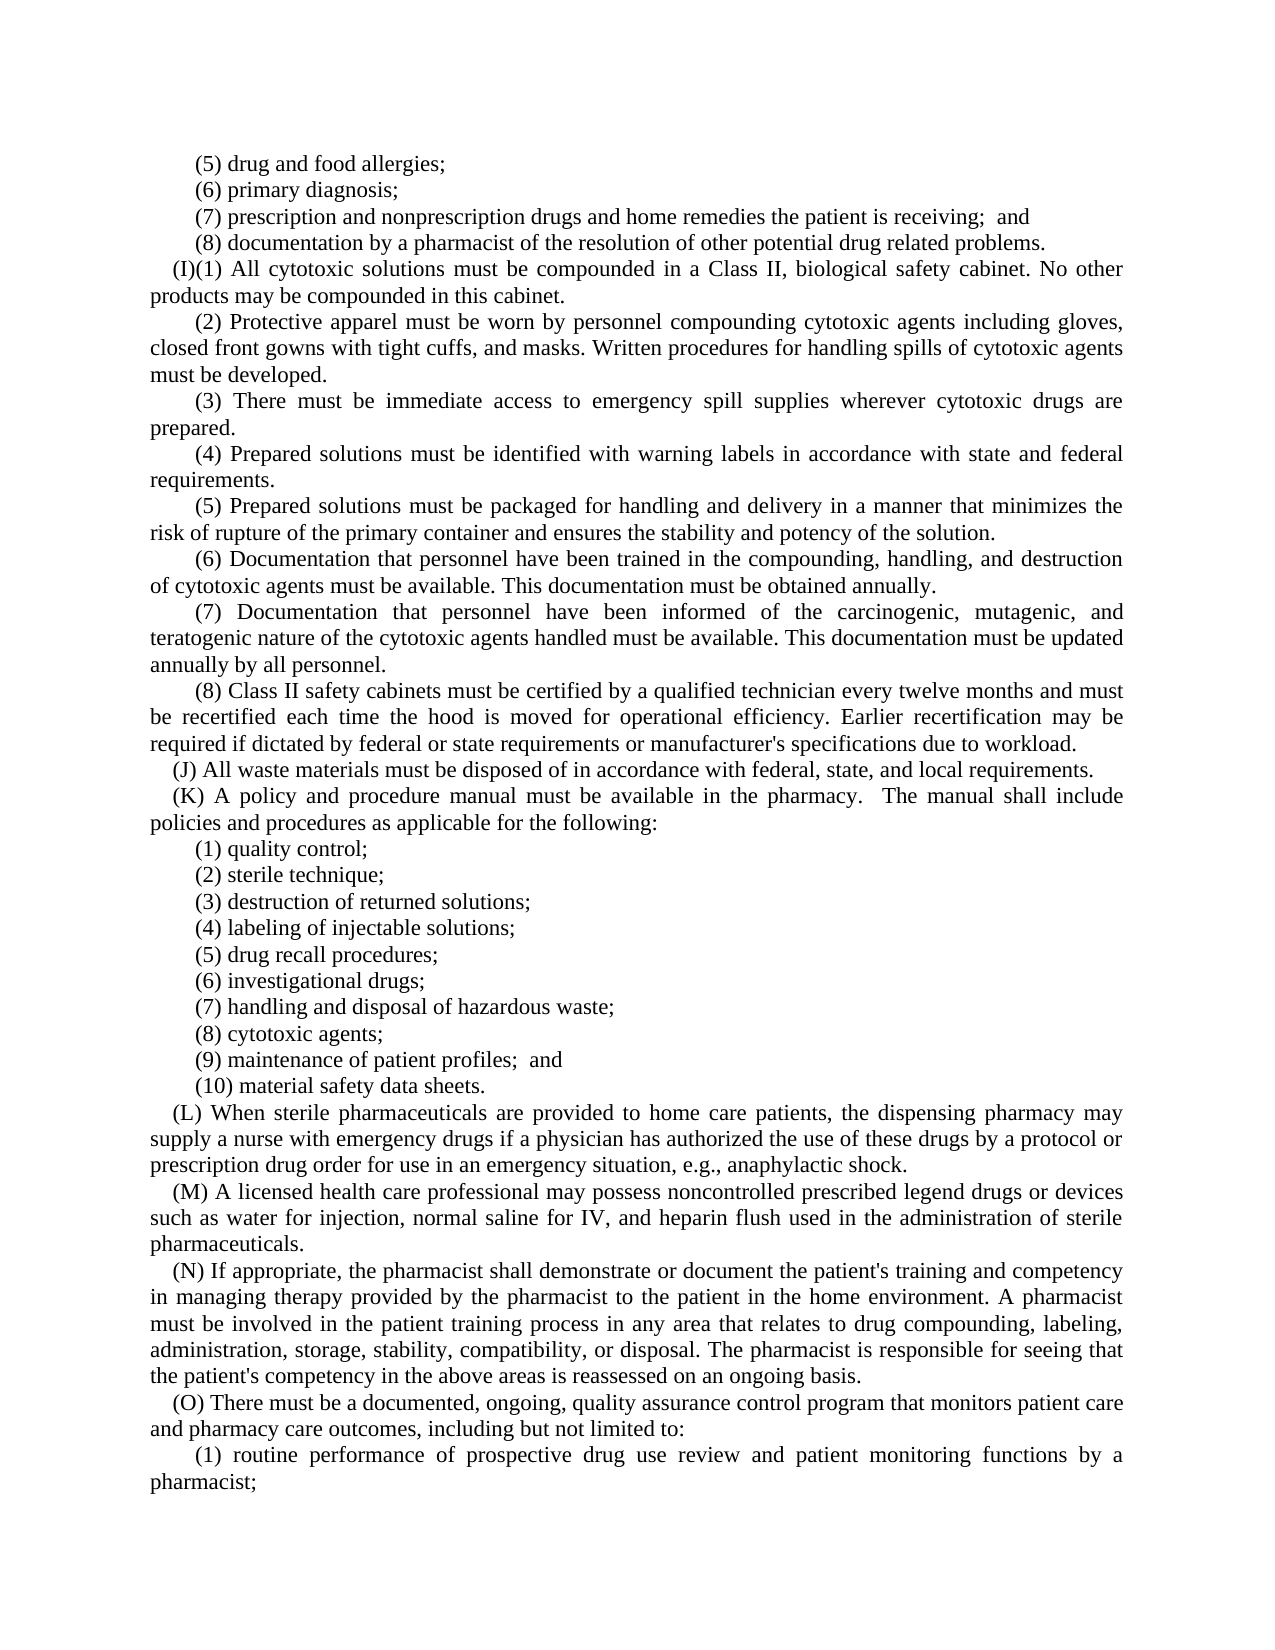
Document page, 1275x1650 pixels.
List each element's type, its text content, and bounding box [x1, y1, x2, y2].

text (6) Documentation that personnel have been trained in the compounding, handling, and destruction of cytotoxic agents must be available. This documentation must be obtained annually. [150, 545, 1125, 598]
text (10) material safety data sheets. [150, 1072, 1125, 1099]
text (1) routine performance of prospective drug use review and patient monitoring functions by a pharmacist; [150, 1441, 1125, 1494]
text (2) Protective apparel must be worn by personnel compounding cytotoxic agents including gloves, closed front gowns with tight cuffs, and masks. Written procedures for handling spills of cytotoxic agents must be developed. [150, 308, 1125, 387]
text (5) drug recall procedures; [150, 941, 1125, 967]
text (5) Prepared solutions must be packaged for handling and delivery in a manner that minimizes the risk of rupture of the primary container and ensures the stability and potency of the solution. [150, 493, 1125, 545]
text (O) There must be a documented, ongoing, quality assurance control program that monitors patient care and pharmacy care outcomes, including but not limited to: [150, 1389, 1125, 1441]
text (7) prescription and nonprescription drugs and home remedies the patient is receiving; and [150, 203, 1125, 229]
text (8) Class II safety cabinets must be certified by a qualified technician every twelve months and must be recertified each time the hood is moved for operational efficiency. Earlier recertification may be required if dictated by federal or state requirements or manufacturer's specifications due to workload. [150, 677, 1125, 756]
text (M) A licensed health care professional may possess noncontrolled prescribed legend drugs or devices such as water for injection, normal saline for IV, and heparin flush used in the administration of sterile pharmaceuticals. [150, 1178, 1125, 1257]
text (7) Documentation that personnel have been informed of the carcinogenic, mutagenic, and teratogenic nature of the cytotoxic agents handled must be available. This documentation must be updated annually by all personnel. [150, 598, 1125, 677]
text (6) primary diagnosis; [150, 176, 1125, 203]
text (N) If appropriate, the pharmacist shall demonstrate or document the patient's training and competency in managing therapy provided by the pharmacist to the patient in the home environment. A pharmacist must be involved in the patient training process in any area that relates to drug compounding, labeling, administration, storage, stability, compatibility, or disposal. The pharmacist is responsible for seeing that the patient's competency in the above areas is reassessed on an ongoing basis. [150, 1257, 1125, 1389]
text (2) sterile technique; [150, 862, 1125, 888]
text (I)(1) All cytotoxic solutions must be compounded in a Class II, biological safety cabinet. No other products may be compounded in this cabinet. [150, 255, 1125, 308]
text (5) drug and food allergies; [150, 150, 1125, 176]
text (J) All waste materials must be disposed of in accordance with federal, state, and local requirements. [150, 756, 1125, 782]
text (3) There must be immediate access to emergency spill supplies wherever cytotoxic drugs are prepared. [150, 387, 1125, 440]
text (6) investigational drugs; [150, 967, 1125, 993]
text (4) Prepared solutions must be identified with warning labels in accordance with state and federal requirements. [150, 440, 1125, 493]
text (9) maintenance of patient profiles; and [150, 1046, 1125, 1072]
text (3) destruction of returned solutions; [150, 888, 1125, 914]
text (8) documentation by a pharmacist of the resolution of other potential drug related problems. [150, 229, 1125, 255]
text (4) labeling of injectable solutions; [150, 914, 1125, 941]
text (8) cytotoxic agents; [150, 1020, 1125, 1046]
text (7) handling and disposal of hazardous waste; [150, 993, 1125, 1020]
text (1) quality control; [150, 835, 1125, 862]
text (L) When sterile pharmaceuticals are provided to home care patients, the dispensing pharmacy may supply a nurse with emergency drugs if a physician has authorized the use of these drugs by a protocol or prescription drug order for use in an emergency situation, e.g., anaphylactic shock. [150, 1099, 1125, 1178]
text (K) A policy and procedure manual must be available in the pharmacy. The manual shall include policies and procedures as applicable for the following: [150, 782, 1125, 835]
